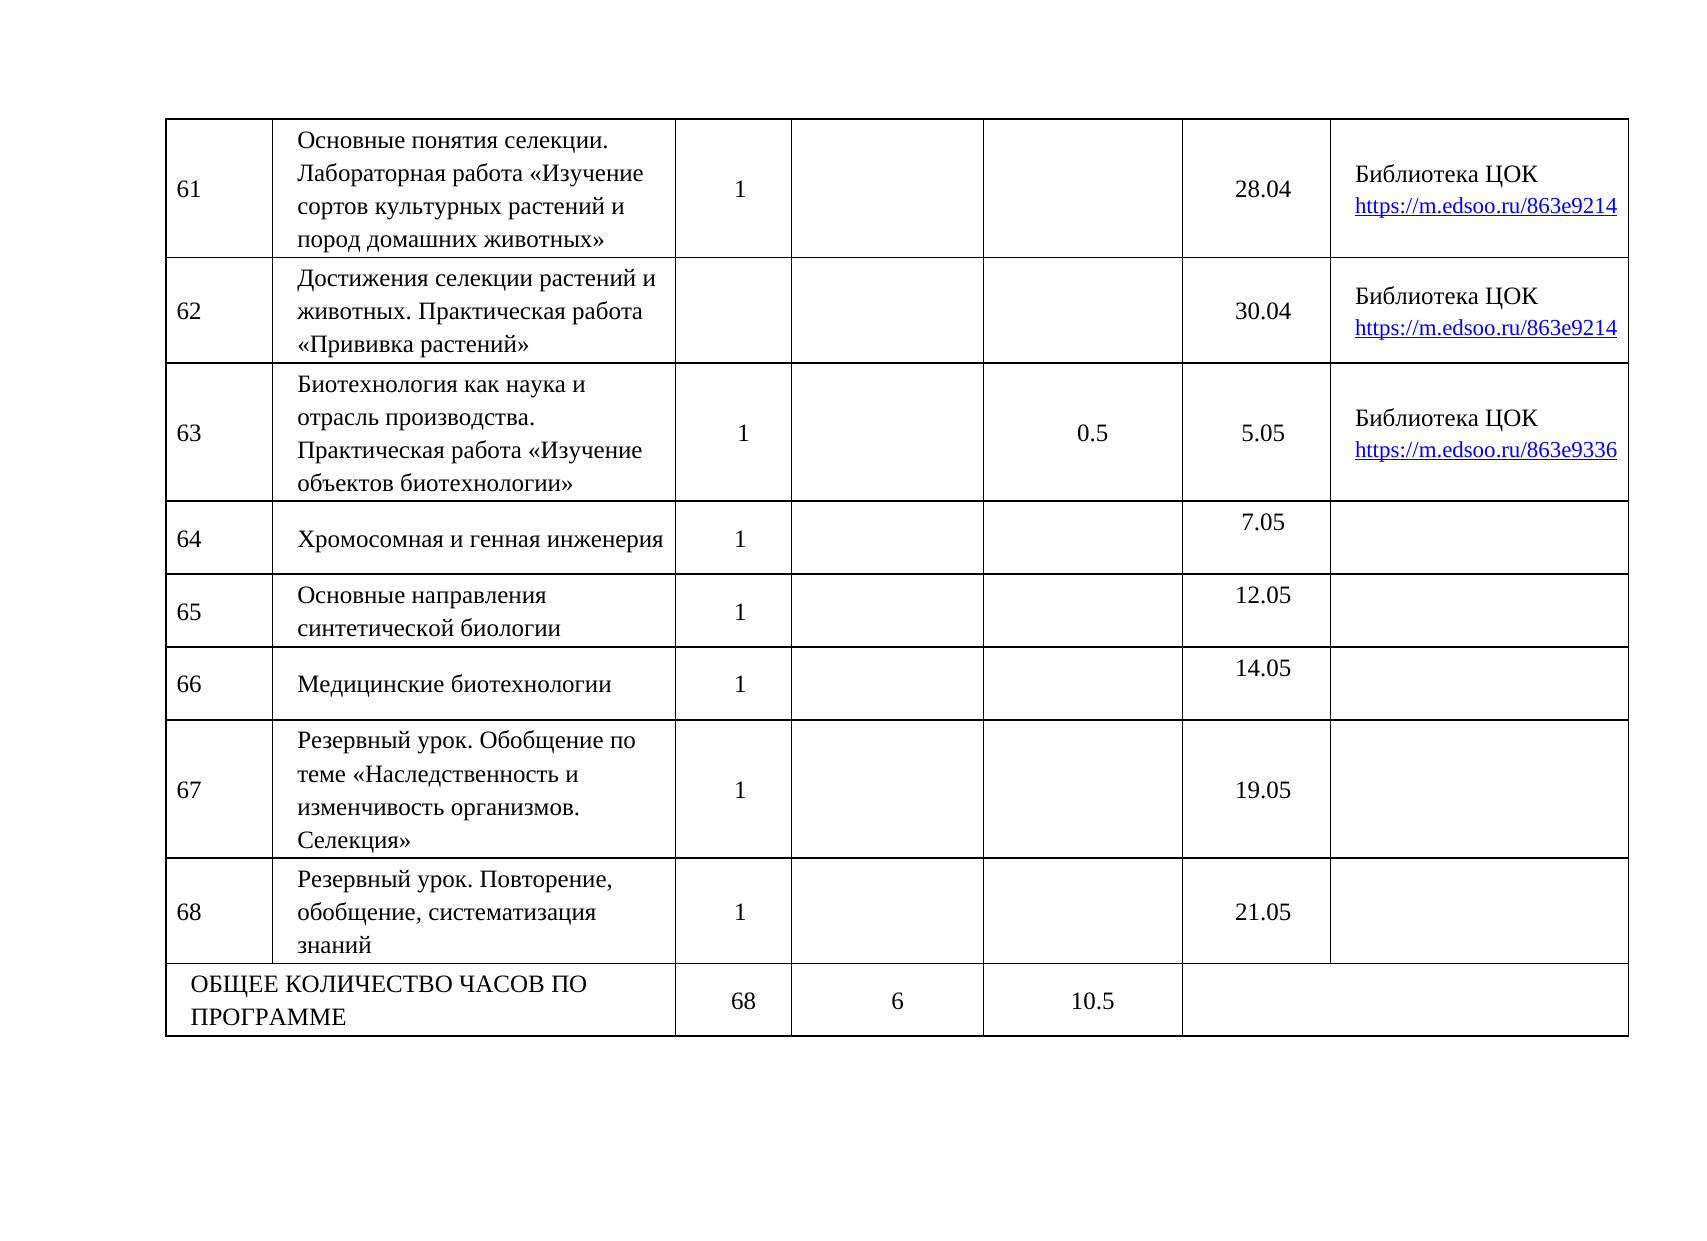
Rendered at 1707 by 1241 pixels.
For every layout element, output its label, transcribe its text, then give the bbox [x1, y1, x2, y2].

table_cell 61 [167, 120, 272, 257]
table_cell 7.05 [1183, 502, 1330, 573]
table_cell 65 [167, 575, 272, 646]
table_cell 1 [676, 120, 791, 257]
table_cell 10.5 [984, 964, 1182, 1035]
table_cell 28.04 [1183, 120, 1330, 257]
table_cell [792, 364, 983, 500]
table_cell 5.05 [1183, 364, 1330, 500]
table_cell 1 [676, 364, 791, 500]
table_cell 62 [167, 258, 272, 362]
table_cell [984, 258, 1182, 362]
table_cell [676, 258, 791, 362]
table_cell [792, 859, 983, 963]
table_cell [792, 502, 983, 573]
table_cell 68 [676, 964, 791, 1035]
table_cell Резервный урок. Обобщение по теме «Наследственность и изменчивость организмов. Селекция» [273, 721, 675, 857]
table_cell Библиотека ЦОК https://m.edsoo.ru/863e9336 [1331, 364, 1628, 500]
table_cell [984, 502, 1182, 573]
table_cell [1331, 502, 1628, 573]
table_cell 1 [676, 721, 791, 857]
table_cell 19.05 [1183, 721, 1330, 857]
table_cell [1331, 859, 1628, 963]
table_cell [984, 575, 1182, 646]
table_cell [984, 721, 1182, 857]
table_cell [1331, 648, 1628, 719]
table_cell [984, 648, 1182, 719]
table_cell Биотехнология как наука и отрасль производства. Практическая работа «Изучение объектов биотехнологии» [273, 364, 675, 500]
table_cell [984, 120, 1182, 257]
table_cell 1 [676, 575, 791, 646]
table_cell 63 [167, 364, 272, 500]
table_cell [792, 648, 983, 719]
table_cell 12.05 [1183, 575, 1330, 646]
table_cell [984, 859, 1182, 963]
table_cell ОБЩЕЕ КОЛИЧЕСТВО ЧАСОВ ПО ПРОГРАММЕ [167, 964, 675, 1035]
table_cell 21.05 [1183, 859, 1330, 963]
table_cell 68 [167, 859, 272, 963]
table_cell [1331, 721, 1628, 857]
table_cell Основные направления синтетической биологии [273, 575, 675, 646]
table_cell 1 [676, 502, 791, 573]
table_cell [1331, 575, 1628, 646]
table_cell Хромосомная и генная инженерия [273, 502, 675, 573]
table_cell 64 [167, 502, 272, 573]
table_cell [792, 120, 983, 257]
table_cell Медицинские биотехнологии [273, 648, 675, 719]
table_cell Резервный урок. Повторение, обобщение, систематизация знаний [273, 859, 675, 963]
table_cell 1 [676, 859, 791, 963]
table_cell Основные понятия селекции. Лабораторная работа «Изучение сортов культурных растений и пород домашних животных» [273, 120, 675, 257]
table_cell 1 [676, 648, 791, 719]
table_cell Достижения селекции растений и животных. Практическая работа «Прививка растений» [273, 258, 675, 362]
table_cell Библиотека ЦОК https://m.edsoo.ru/863e9214 [1331, 258, 1628, 362]
table_cell 66 [167, 648, 272, 719]
table_cell 14.05 [1183, 648, 1330, 719]
table_cell 67 [167, 721, 272, 857]
table_cell [792, 721, 983, 857]
table_cell 6 [792, 964, 983, 1035]
table_cell 0.5 [984, 364, 1182, 500]
table_cell Библиотека ЦОК https://m.edsoo.ru/863e9214 [1331, 120, 1628, 257]
table_cell 30.04 [1183, 258, 1330, 362]
table_cell [792, 258, 983, 362]
table_cell [792, 575, 983, 646]
table_cell [1183, 964, 1628, 1035]
